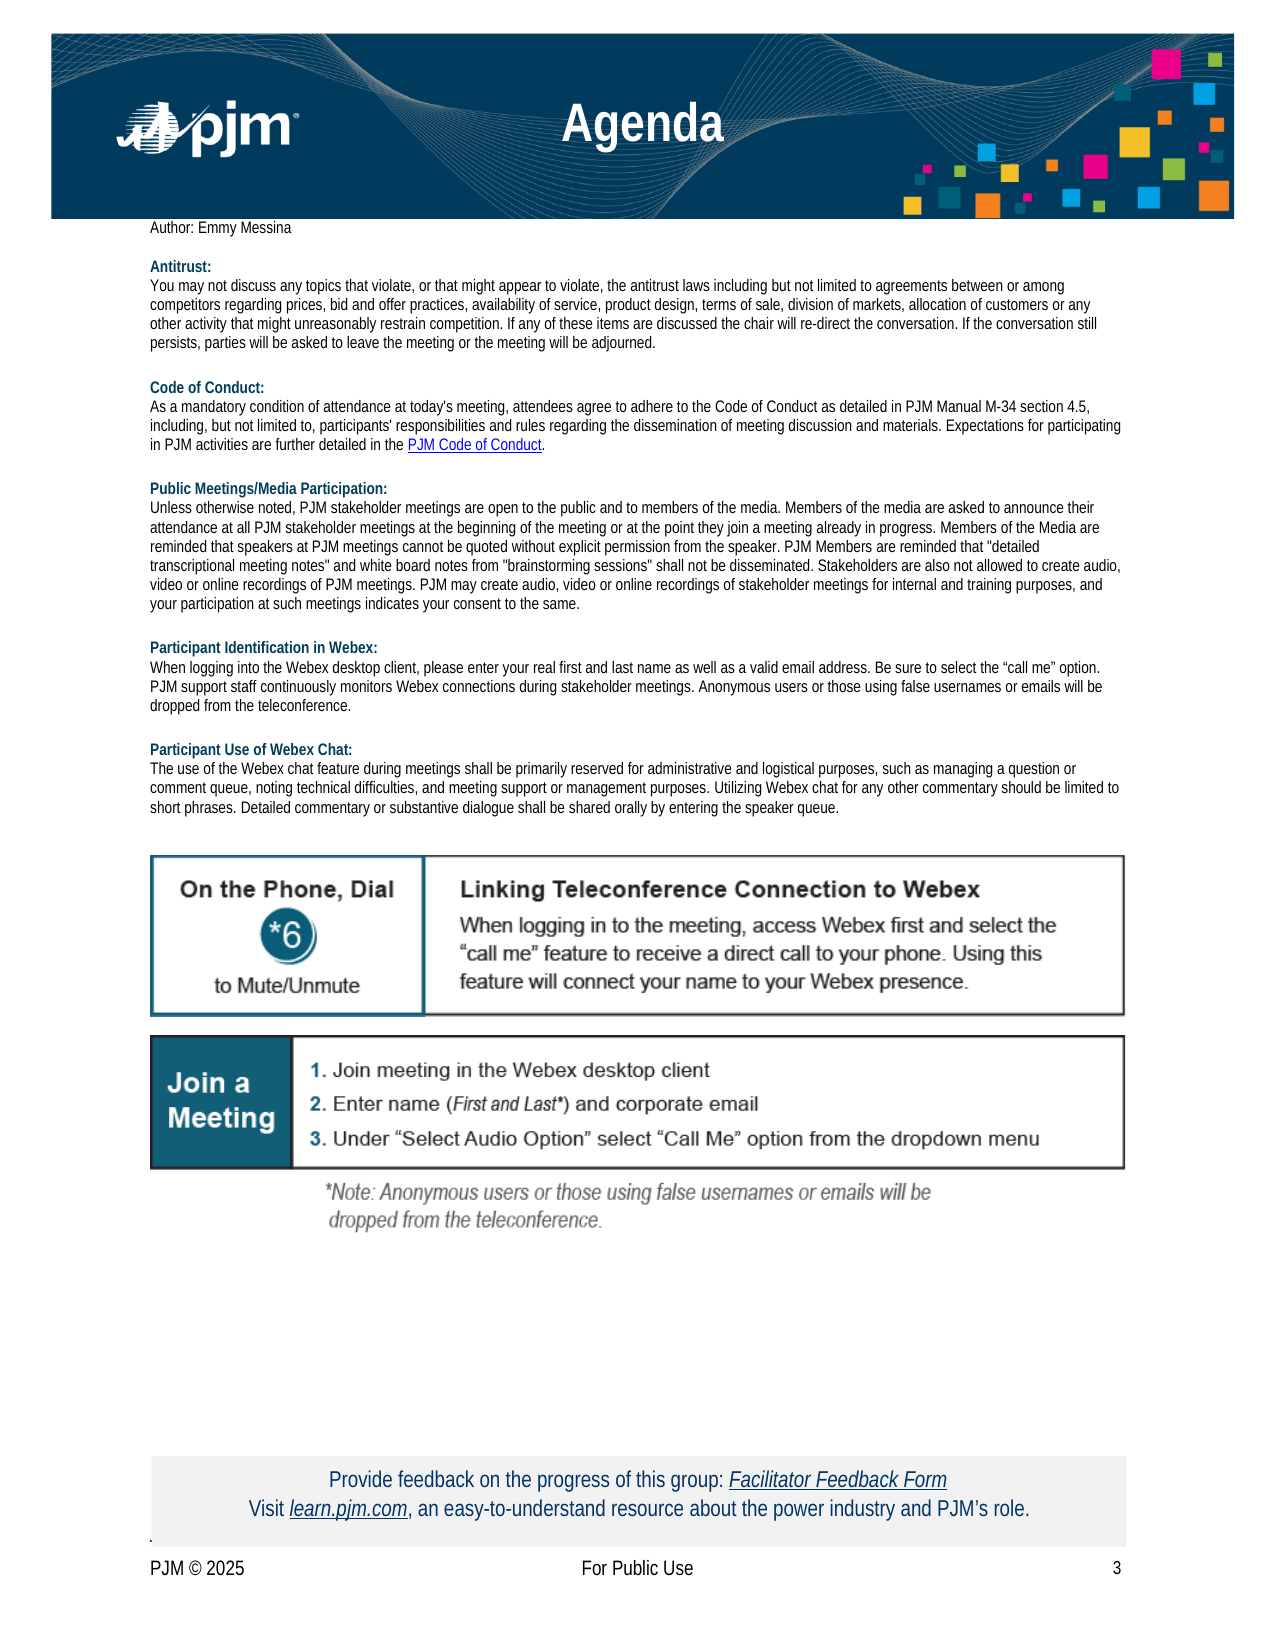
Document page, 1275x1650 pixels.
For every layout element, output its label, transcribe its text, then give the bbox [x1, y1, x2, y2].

subtitle Public Meetings/Media Participation: [150, 479, 1125, 498]
text The use of the Webex chat feature during meetings shall be primarily reserved for administrative and logistical purposes, such as managing a question or comment queue, noting technical difficulties, and meeting support or management purposes. Utilizing Webex chat for any other commentary should be limited to short phrases. Detailed commentary or substantive dialogue shall be shared orally by entering the speaker queue. [150, 759, 1125, 817]
subtitle Participant Identification in Webex: [150, 638, 1125, 657]
text You may not discuss any topics that violate, or that might appear to violate, the antitrust laws including but not limited to agreements between or among competitors regarding prices, bid and offer practices, availability of service, product design, terms of sale, division of markets, allocation of customers or any other activity that might unreasonably restrain competition. If any of these items are discussed the chair will re-direct the conversation. If the conversation still persists, parties will be asked to leave the meeting or the meeting will be adjourned. [150, 276, 1125, 352]
subtitle Participant Use of Webex Chat: [150, 740, 1125, 759]
subtitle Code of Conduct: [150, 377, 1125, 397]
text When logging into the Webex desktop client, please enter your real first and last name as well as a valid email address. Be sure to select the “call me” option. [150, 657, 1125, 677]
text Unless otherwise noted, PJM stakeholder meetings are open to the public and to members of the media. Members of the media are asked to announce their attendance at all PJM stakeholder meetings at the beginning of the meeting or at the point they join a meeting already in progress. Members of the Media are reminded that speakers at PJM meetings cannot be quoted without explicit permission from the speaker. PJM Members are reminded that "detailed transcriptional meeting notes" and white board notes from "brainstorming sessions" shall not be disseminated. Stakeholders are also not allowed to create audio, video or online recordings of PJM meetings. PJM may create audio, video or online recordings of stakeholder meetings for internal and training purposes, and your participation at such meetings indicates your consent to the same. [150, 498, 1125, 613]
text PJM support staff continuously monitors Webex connections during stakeholder meetings. Anonymous users or those using false usernames or emails will be dropped from the teleconference. [150, 677, 1125, 715]
text As a mandatory condition of attendance at today's meeting, attendees agree to adhere to the Code of Conduct as detailed in PJM Manual M-34 section 4.5, including, but not limited to, participants' responsibilities and rules regarding the dissemination of meeting discussion and materials. Expectations for participating in PJM activities are further detailed in the PJM Code of Conduct. [150, 397, 1125, 454]
picture [51, 32, 1235, 219]
picture [150, 855, 1125, 1017]
picture [150, 1035, 1125, 1236]
subtitle Antitrust: [150, 257, 1125, 276]
text Author: Emmy Messina [150, 216, 1125, 237]
